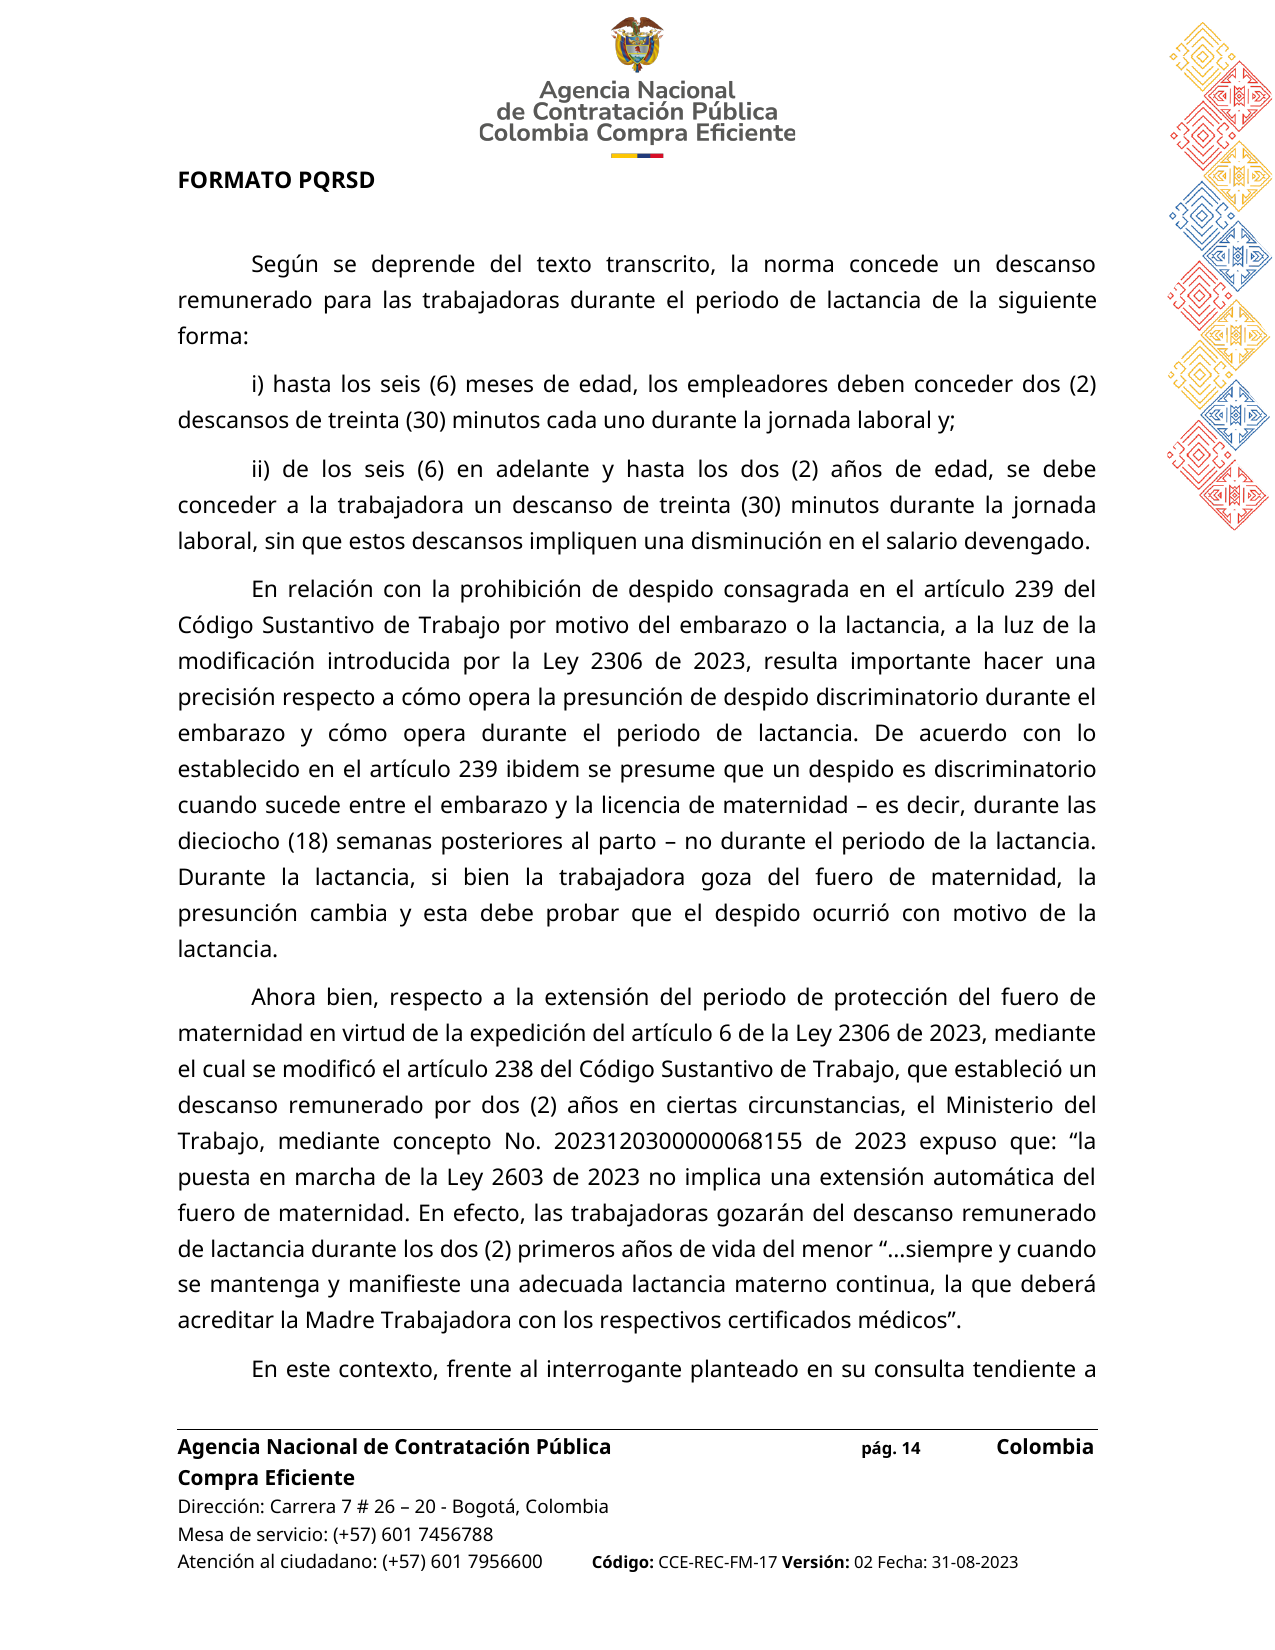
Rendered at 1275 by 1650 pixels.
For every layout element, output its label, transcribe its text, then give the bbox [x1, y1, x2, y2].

text Ahora bien, respecto a la extensión del periodo de protección del fuero de maternidad en virtud de la expedición del artículo 6 de la Ley 2306 de 2023, mediante el cual se modificó el artículo 238 del Código Sustantivo de Trabajo, que estableció un descanso remunerado por dos (2) años en ciertas circunstancias, el Ministerio del Trabajo, mediante concepto No. 2023120300000068155 de 2023 expuso que: “la puesta en marcha de la Ley 2603 de 2023 no implica una extensión automática del fuero de maternidad. En efecto, las trabajadoras gozarán del descanso remunerado de lactancia durante los dos (2) primeros años de vida del menor “…siempre y cuando se mantenga y manifieste una adecuada lactancia materno continua, la que deberá acreditar la Madre Trabajadora con los respectivos certificados médicos”. [177, 981, 1098, 1336]
picture [479, 17, 796, 158]
text Según se deprende del texto transcrito, la norma concede un descanso remunerado para las trabajadoras durante el periodo de lactancia de la siguiente forma: [177, 248, 1098, 351]
text En relación con la prohibición de despido consagrada en el artículo 239 del Código Sustantivo de Trabajo por motivo del embarazo o la lactancia, a la luz de la modificación introducida por la Ley 2306 de 2023, resulta importante hacer una precisión respecto a cómo opera la presunción de despido discriminatorio durante el embarazo y cómo opera durante el periodo de lactancia. De acuerdo con lo establecido en el artículo 239 ibidem se presume que un despido es discriminatorio cuando sucede entre el embarazo y la licencia de maternidad – es decir, durante las dieciocho (18) semanas posteriores al parto – no durante el periodo de la lactancia. Durante la lactancia, si bien la trabajadora goza del fuero de maternidad, la presunción cambia y esta debe probar que el despido ocurrió con motivo de la lactancia. [177, 573, 1098, 964]
text i) hasta los seis (6) meses de edad, los empleadores deben conceder dos (2) descansos de treinta (30) minutos cada uno durante la jornada laboral y; [177, 368, 1098, 436]
text ii) de los seis (6) en adelante y hasta los dos (2) años de edad, se debe conceder a la trabajadora un descanso de treinta (30) minutos durante la jornada laboral, sin que estos descansos impliquen una disminución en el salario devengado. [177, 453, 1098, 556]
picture [1165, 22, 1272, 528]
